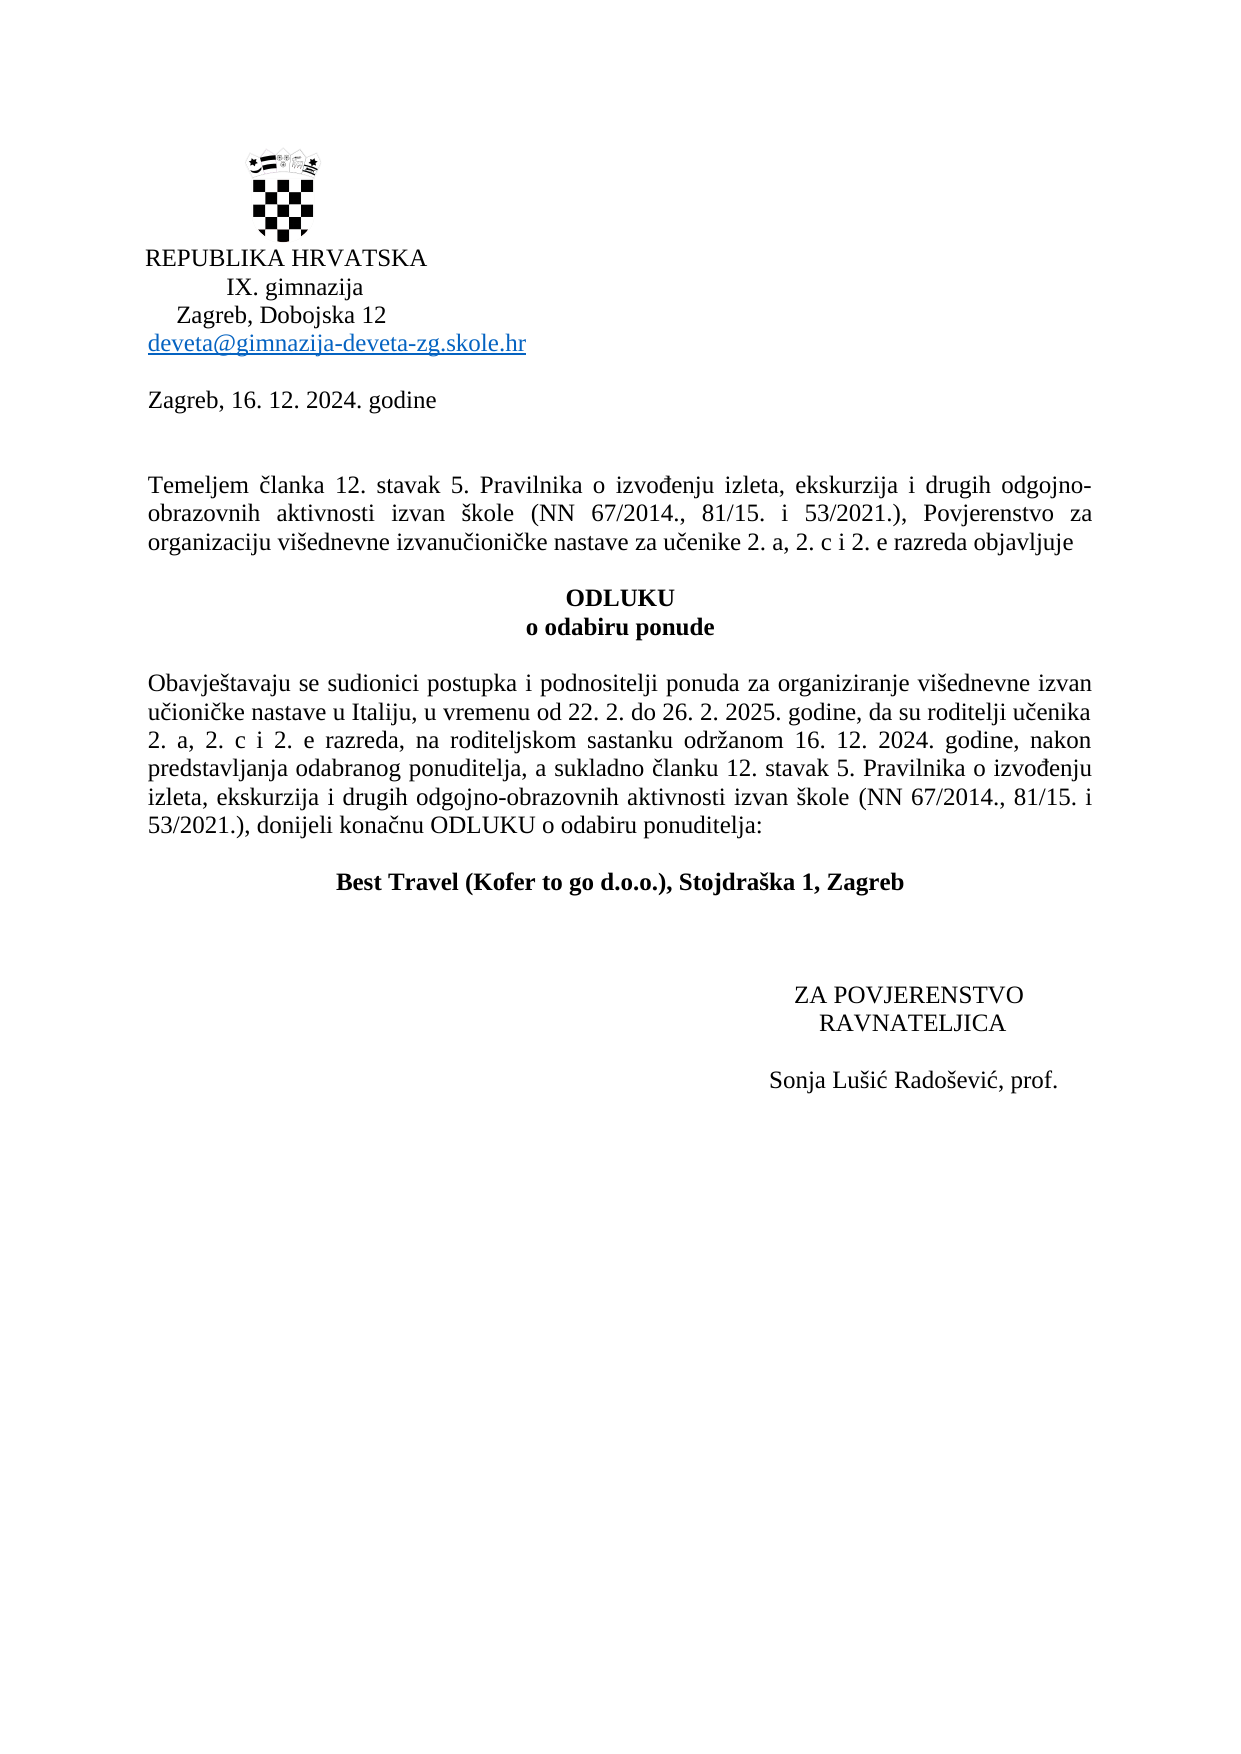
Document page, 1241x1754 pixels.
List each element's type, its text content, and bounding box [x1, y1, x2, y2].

text REPUBLIKA HRVATSKA [88, 243, 692, 272]
text ODLUKU [148, 584, 1093, 612]
text RAVNATELJICA [148, 1009, 1093, 1037]
text Obavještavaju se sudionici postupka i podnositelji ponuda za organiziranje višednevne izvan učioničke nastave u Italiju, u vremenu od 22. 2. do 26. 2. 2025. godine, da su roditelji učenika 2. a, 2. c i 2. e razreda, na roditeljskom sastanku održanom 16. 12. 2024. godine, nakon predstavljanja odabranog ponuditelja, a sukladno članku 12. stavak 5. Pravilnika o izvođenju izleta, ekskurzija i drugih odgojno-obrazovnih aktivnosti izvan škole (NN 67/2014., 81/15. i 53/2021.), donijeli konačnu ODLUKU o odabiru ponuditelja: [148, 669, 1093, 839]
text Zagreb, Dobojska 12 [88, 300, 692, 329]
text Zagreb, 16. 12. 2024. godine [148, 386, 1093, 414]
text Temeljem članka 12. stavak 5. Pravilnika o izvođenju izleta, ekskurzija i drugih odgojno-obrazovnih aktivnosti izvan škole (NN 67/2014., 81/15. i 53/2021.), Povjerenstvo za organizaciju višednevne izvanučioničke nastave za učenike 2. a, 2. c i 2. e razreda objavljuje [148, 471, 1093, 556]
text IX. gimnazija [88, 272, 692, 300]
text ZA POVJERENSTVO [148, 981, 1093, 1009]
text Best Travel (Kofer to go d.o.o.), Stojdraška 1, Zagreb [148, 867, 1093, 896]
text Sonja Lušić Radošević, prof. [148, 1066, 1093, 1094]
text o odabiru ponude [148, 612, 1093, 641]
text deveta@gimnazija-deveta-zg.skole.hr [148, 329, 1093, 357]
